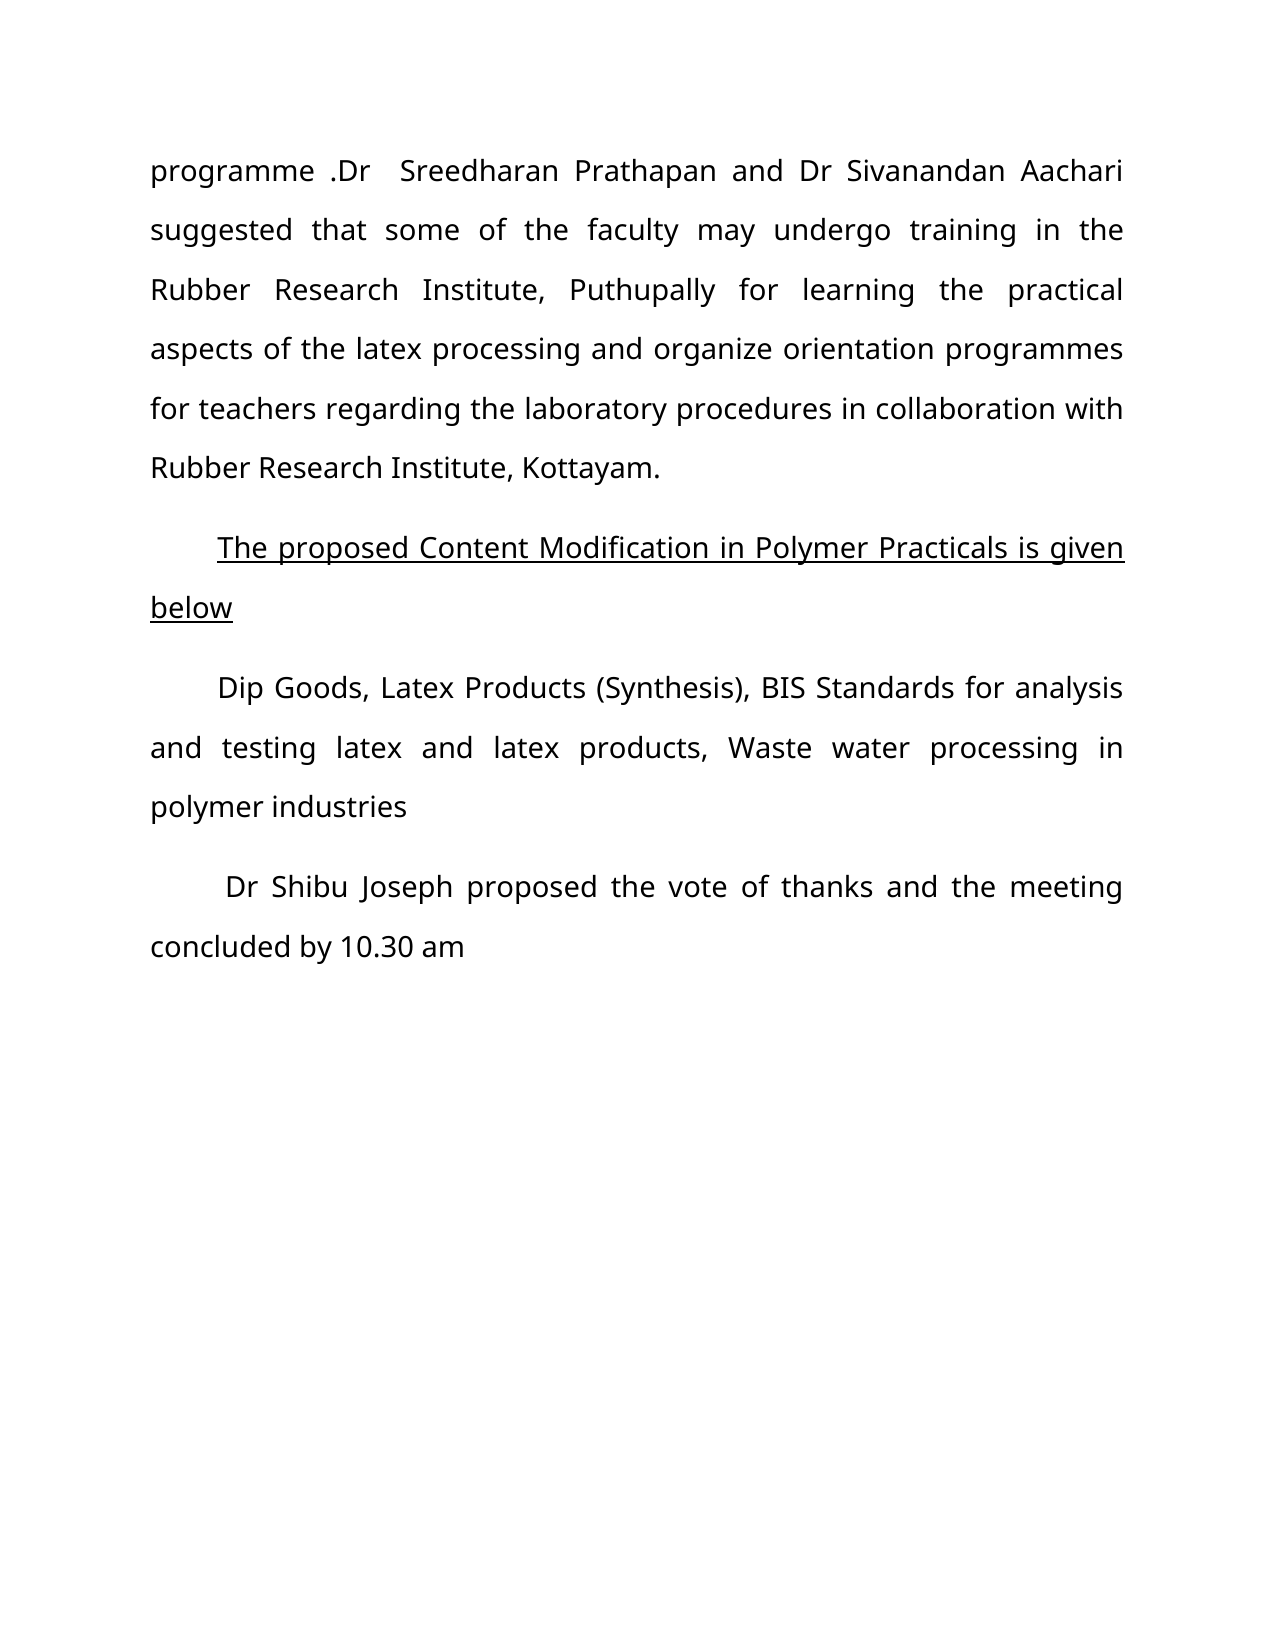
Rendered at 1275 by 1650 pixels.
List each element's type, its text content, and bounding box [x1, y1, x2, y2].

text Dr Shibu Joseph proposed the vote of thanks and the meeting concluded by 10.30 am [150, 867, 1125, 966]
text Dip Goods, Latex Products (Synthesis), BIS Standards for analysis and testing latex and latex products, Waste water processing in polymer industries [150, 667, 1125, 826]
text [150, 150, 1125, 487]
text The proposed Content Modification in Polymer Practicals is given below [150, 528, 1125, 627]
